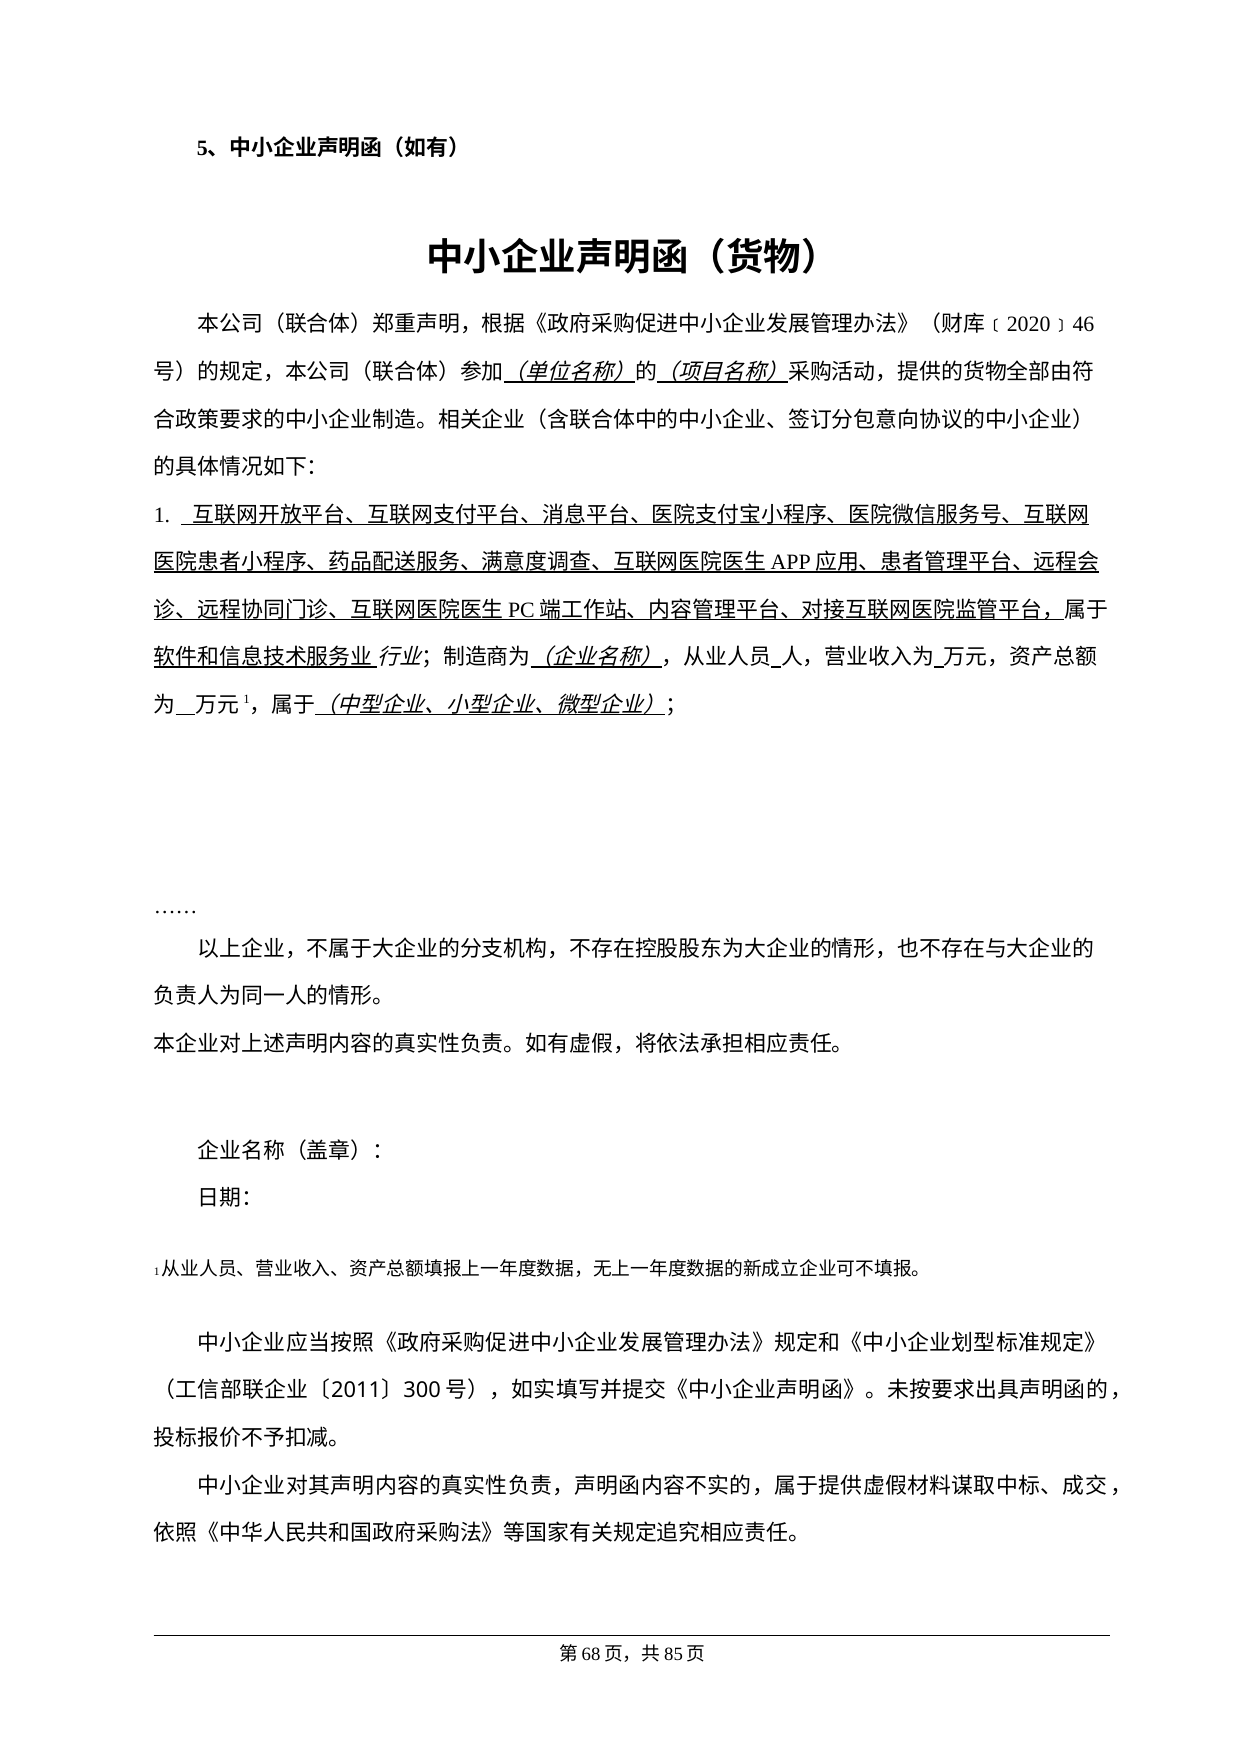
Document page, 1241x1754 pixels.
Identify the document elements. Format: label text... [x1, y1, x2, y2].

text 本企业对上述声明内容的真实性负责。如有虚假，将依法承担相应责任。 [153, 1026, 1110, 1057]
text 1. 互联网开放平台、互联网支付平台、消息平台、医院支付宝小程序、医院微信服务号、互联网医院患者小程序、药品配送服务、满意度调查、互联网医院医生APP应用、患者管理平台、远程会诊、远程协同门诊、互联网医院医生PC端工作站、内容管理平台、对接互联网医院监管平台，属于软件和信息技术服务业 行业；制造商为（企业名称），从业人员 人，营业收入为 万元，资产总额为 万元1，属于（中型企业、小型企业、微型企业）； [153, 497, 1110, 718]
subtitle 5、中小企业声明函（如有） [153, 130, 1110, 162]
text 中小企业应当按照《政府采购促进中小企业发展管理办法》规定和《中小企业划型标准规定》（工信部联企业〔2011〕300号），如实填写并提交《中小企业声明函》。未按要求出具声明函的，投标报价不予扣减。 [153, 1325, 1110, 1452]
text 企业名称（盖章）： [153, 1133, 1110, 1164]
text 日期： [153, 1180, 1110, 1212]
text 1从业人员、营业收入、资产总额填报上一年度数据，无上一年度数据的新成立企业可不填报。 [153, 1253, 1110, 1280]
text …… [153, 893, 1110, 918]
text 以上企业，不属于大企业的分支机构，不存在控股股东为大企业的情形，也不存在与大企业的负责人为同一人的情形。 [153, 931, 1110, 1010]
text 中小企业对其声明内容的真实性负责，声明函内容不实的，属于提供虚假材料谋取中标、成交，依照《中华人民共和国政府采购法》等国家有关规定追究相应责任。 [153, 1468, 1110, 1547]
text 中小企业声明函（货物） [153, 227, 1110, 281]
text 本公司（联合体）郑重声明，根据《政府采购促进中小企业发展管理办法》（财库﹝2020﹞46号）的规定，本公司（联合体）参加（单位名称）的（项目名称）采购活动，提供的货物全部由符合政策要求的中小企业制造。相关企业（含联合体中的中小企业、签订分包意向协议的中小企业）的具体情况如下： [153, 306, 1110, 481]
